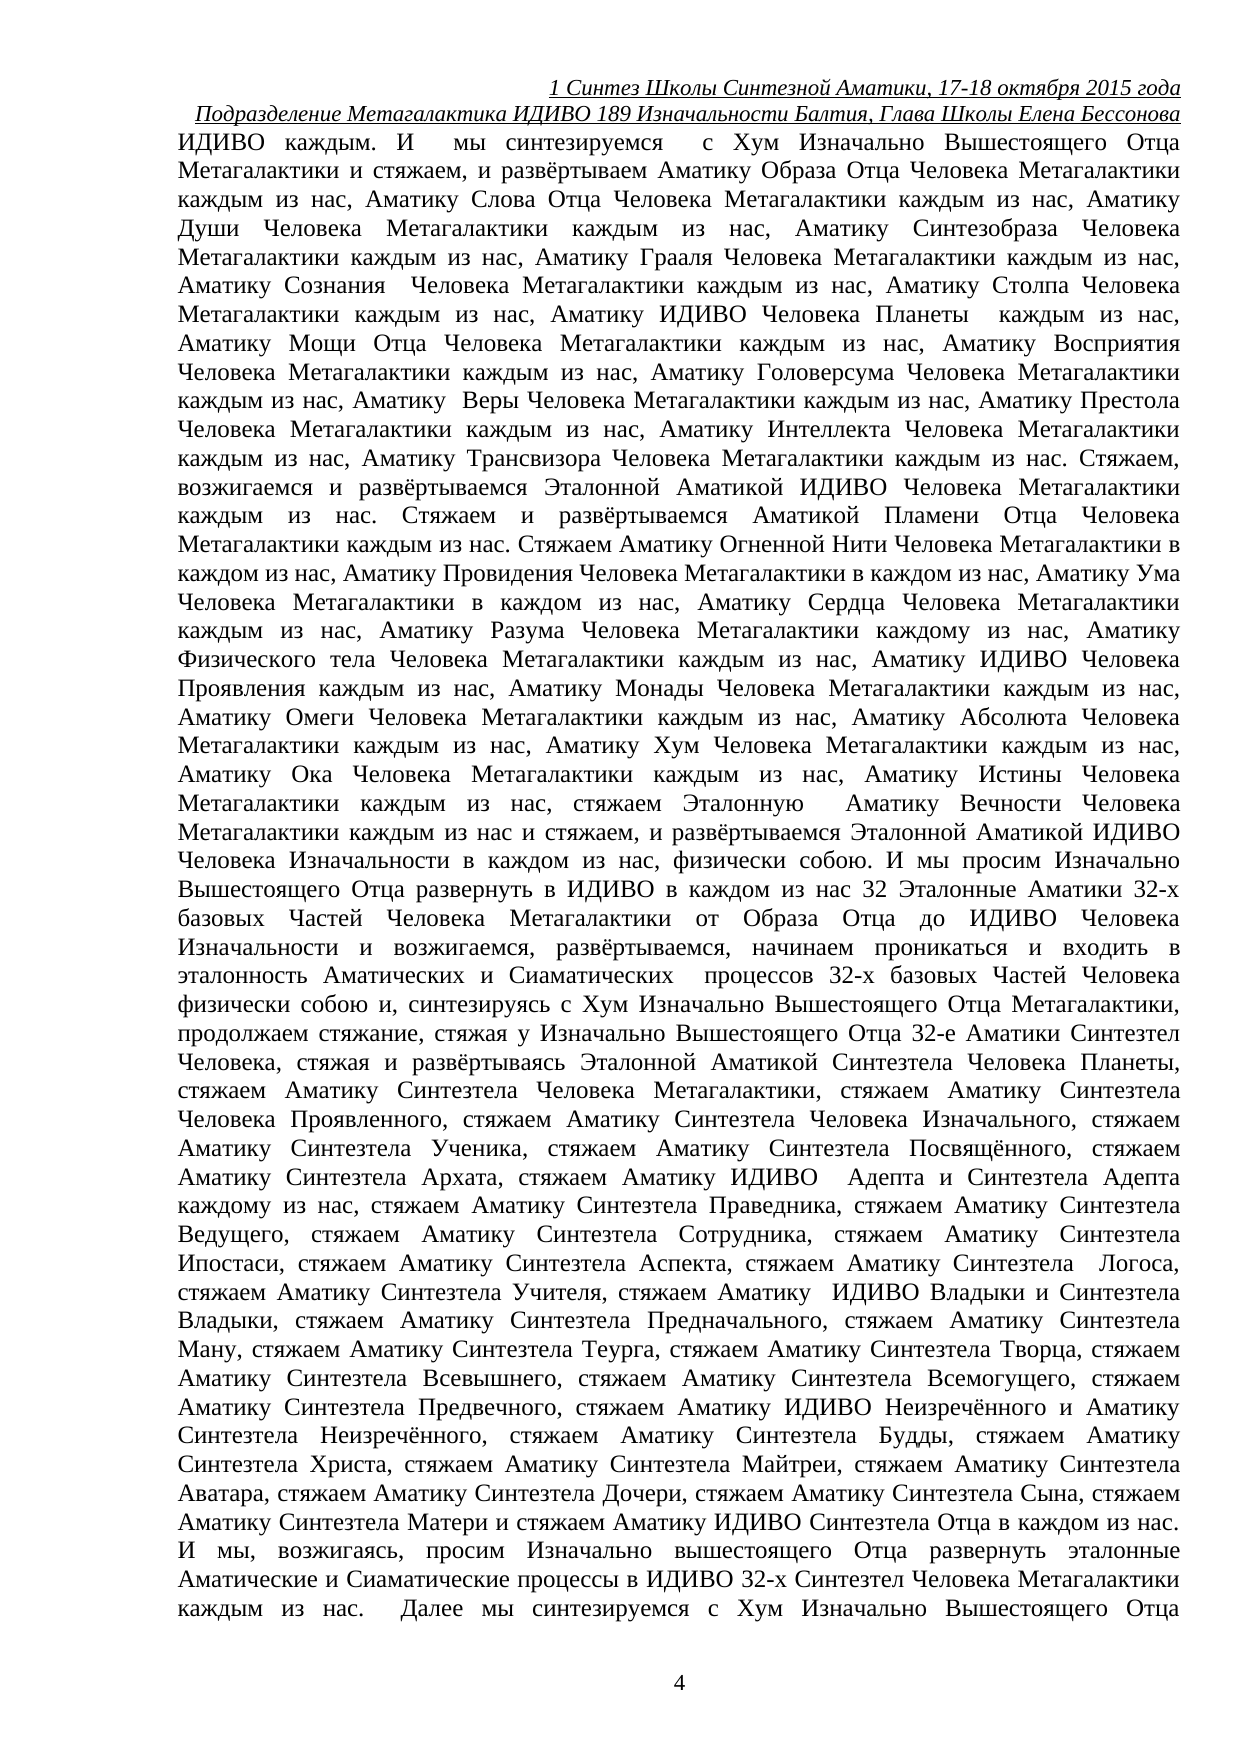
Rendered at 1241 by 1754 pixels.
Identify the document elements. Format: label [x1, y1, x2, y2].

text [177, 127, 1181, 1622]
